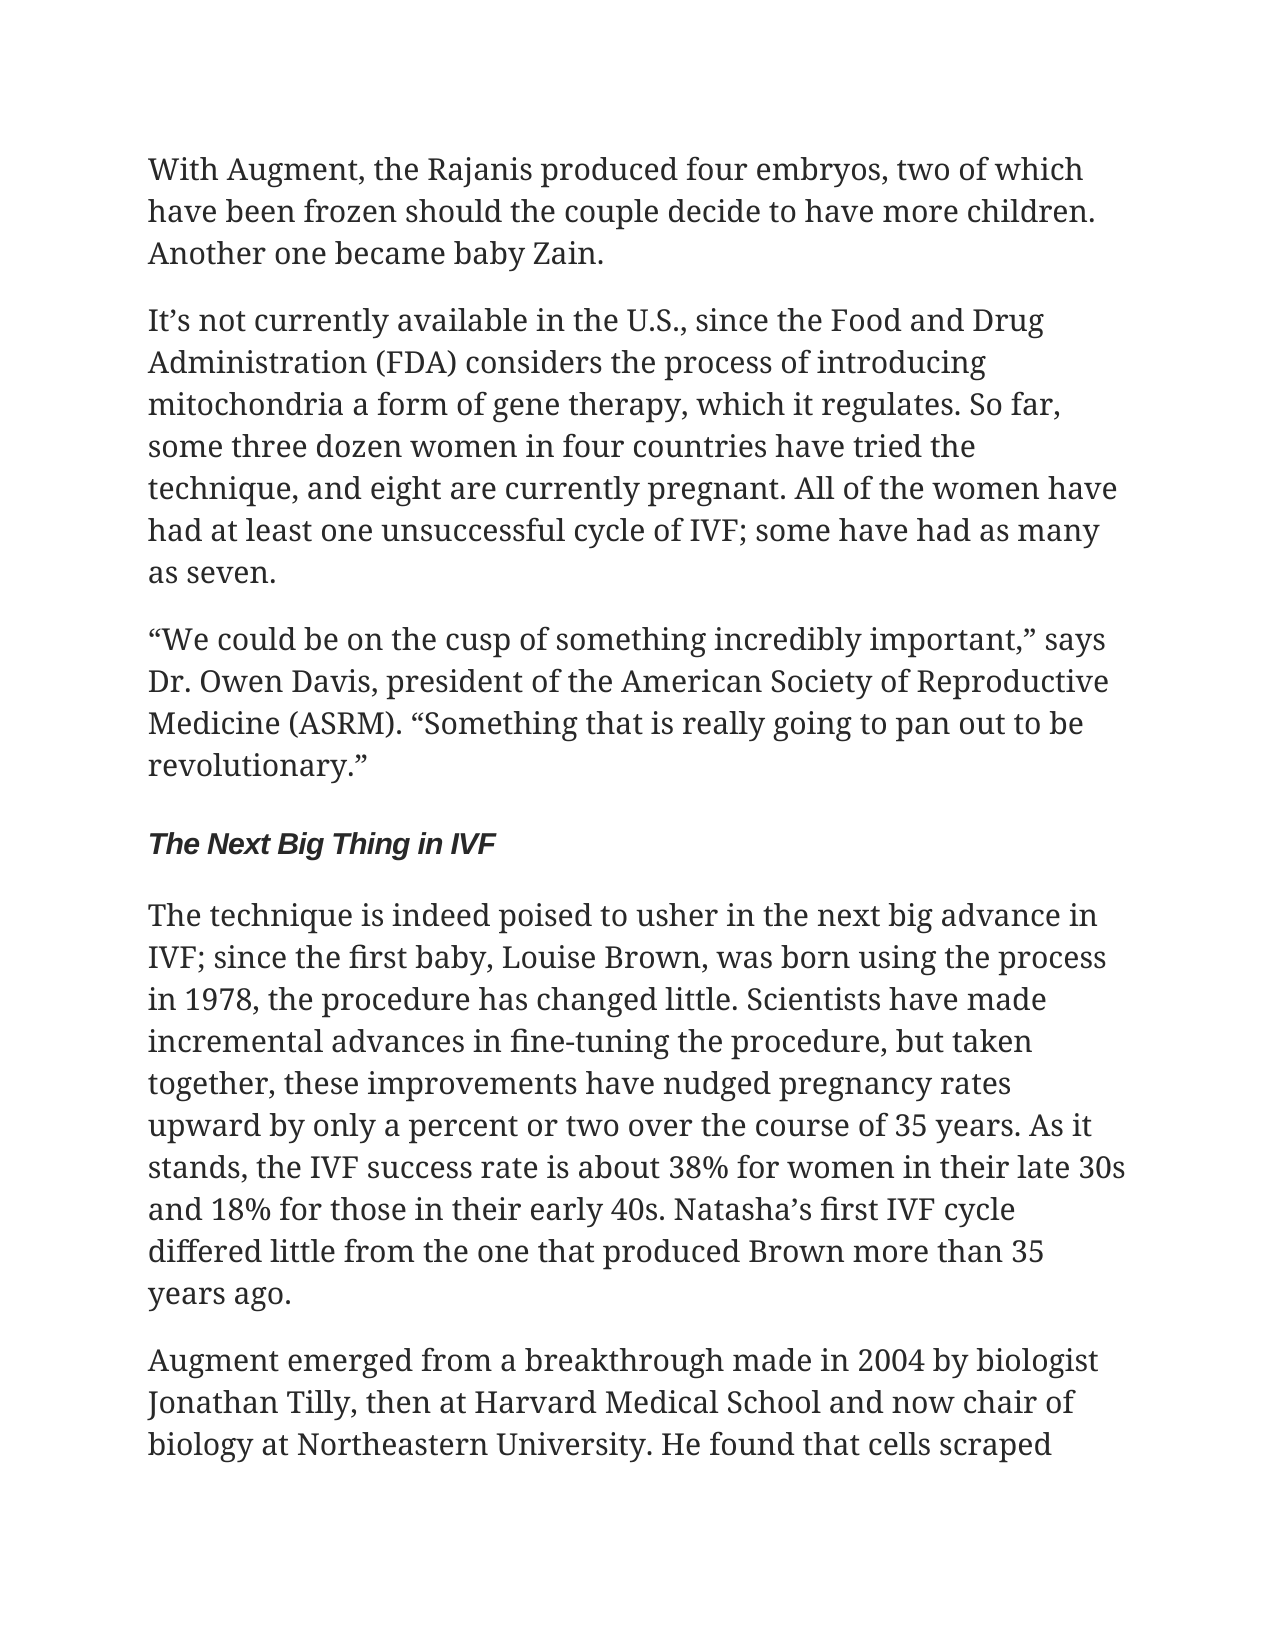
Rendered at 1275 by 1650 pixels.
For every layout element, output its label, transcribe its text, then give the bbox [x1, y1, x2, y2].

text With Augment, the Rajanis produced four embryos, two of which have been frozen should the couple decide to have more children. Another one became baby Zain. [148, 148, 1127, 273]
text “We could be on the cusp of something incredibly important,” says Dr. Owen Davis, president of the American Society of Reproductive Medicine (ASRM). “Something that is really going to pan out to be revolutionary.” [148, 617, 1127, 785]
text The technique is indeed poised to usher in the next big advance in IVF; since the first baby, Louise Brown, was born using the process in 1978, the procedure has changed little. Scientists have made incremental advances in fine-tuning the procedure, but taken together, these improvements have nudged pregnancy rates upward by only a percent or two over the course of 35 years. As it stands, the IVF success rate is about 38% for women in their late 30s and 18% for those in their early 40s. Natasha’s first IVF cycle differed little from the one that produced Brown more than 35 years ago. [148, 894, 1127, 1313]
text It’s not currently available in the U.S., since the Food and Drug Administration (FDA) considers the process of introducing mitochondria a form of gene therapy, which it regulates. So far, some three dozen women in four countries have tried the technique, and eight are currently pregnant. All of the women have had at least one unsuccessful cycle of IVF; some have had as many as seven. [148, 298, 1127, 592]
subtitle The Next Big Thing in IVF [148, 818, 1127, 861]
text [148, 1338, 1127, 1464]
